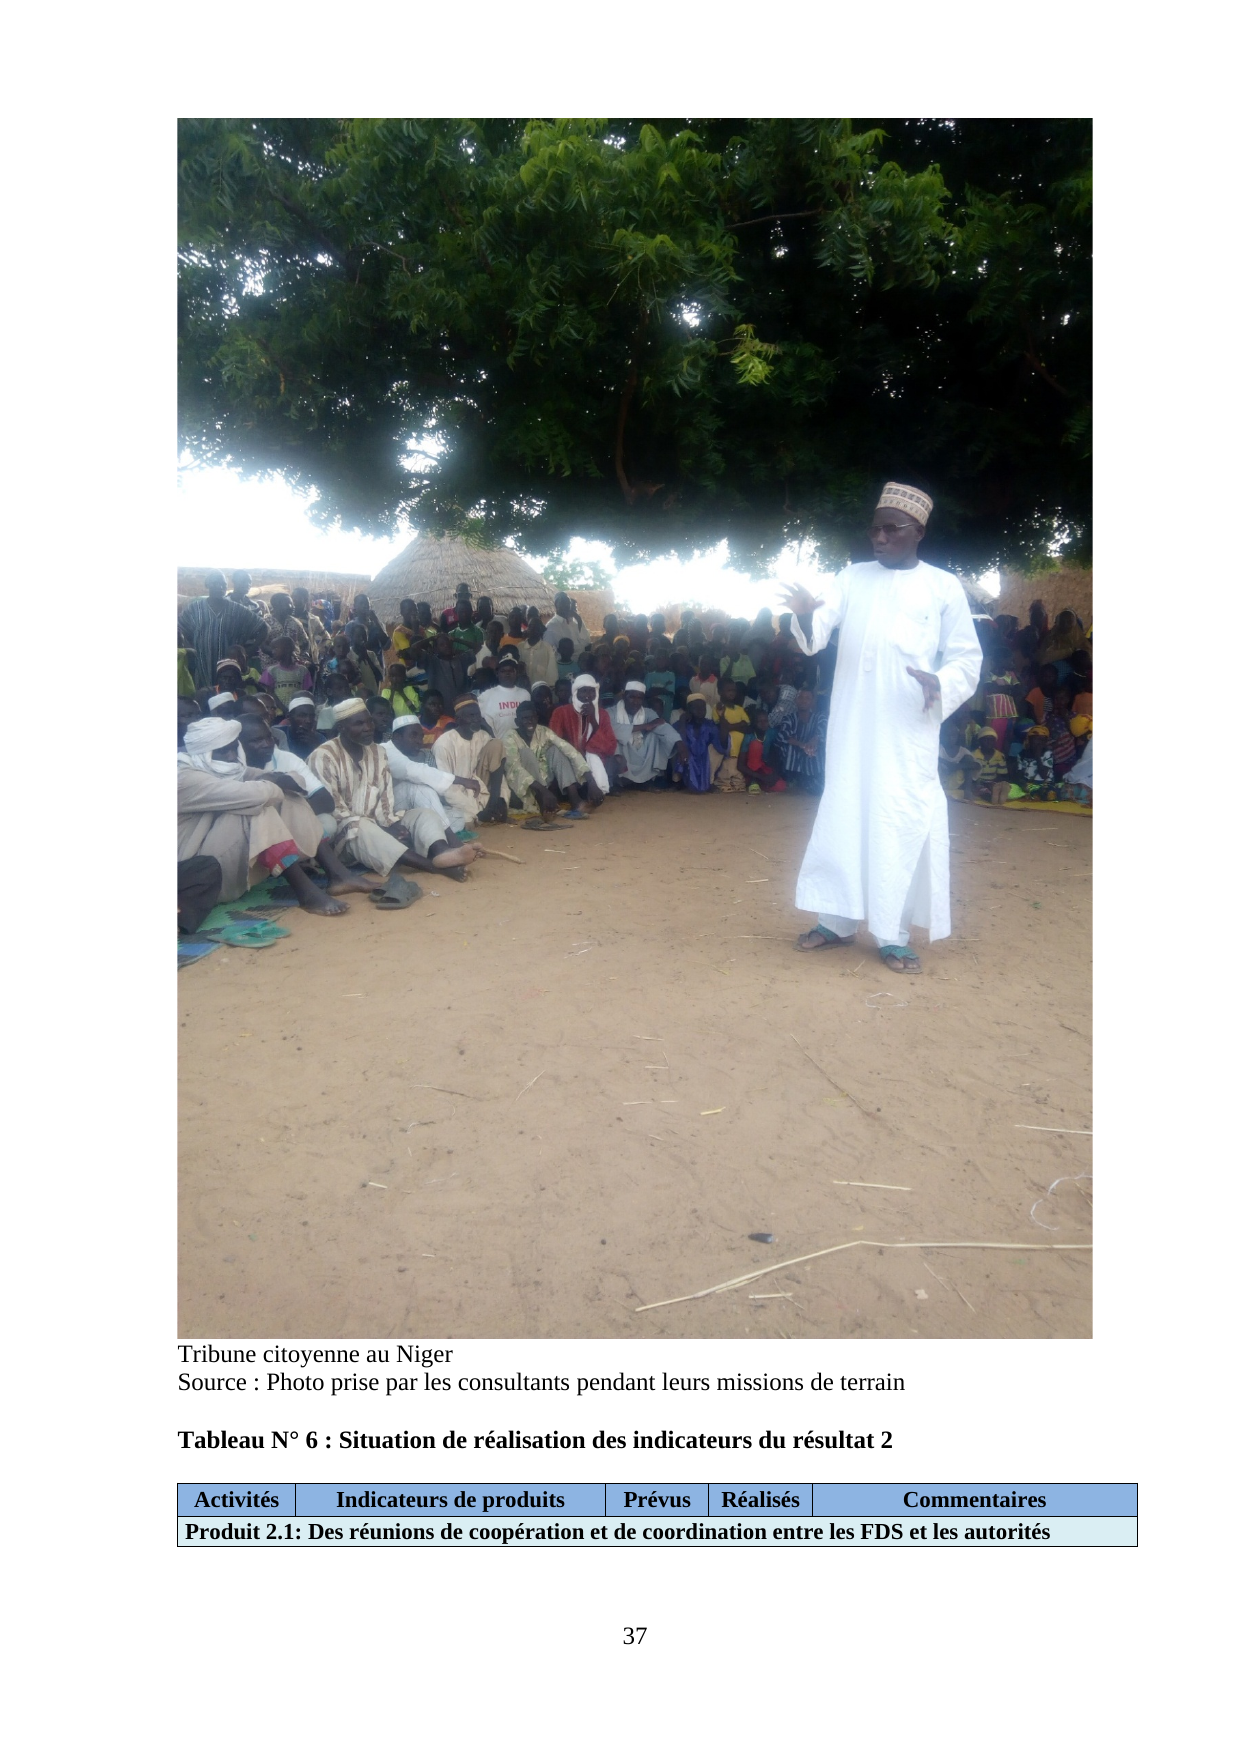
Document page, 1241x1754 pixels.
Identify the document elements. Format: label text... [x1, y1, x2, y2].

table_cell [178, 1517, 1137, 1546]
picture [177, 118, 1093, 1339]
text Tableau N° 6 : Situation de réalisation des indicateurs du résultat 2 [177, 1425, 1093, 1454]
table_header Prévus [606, 1484, 708, 1516]
table_header Indicateurs de produits [296, 1484, 605, 1516]
table_header Commentaires [813, 1484, 1137, 1516]
table_header Réalisés [709, 1484, 812, 1516]
table_header Activités [178, 1484, 295, 1516]
text Tribune citoyenne au Niger [177, 1339, 1093, 1367]
text Source : Photo prise par les consultants pendant leurs missions de terrain [177, 1367, 1093, 1396]
